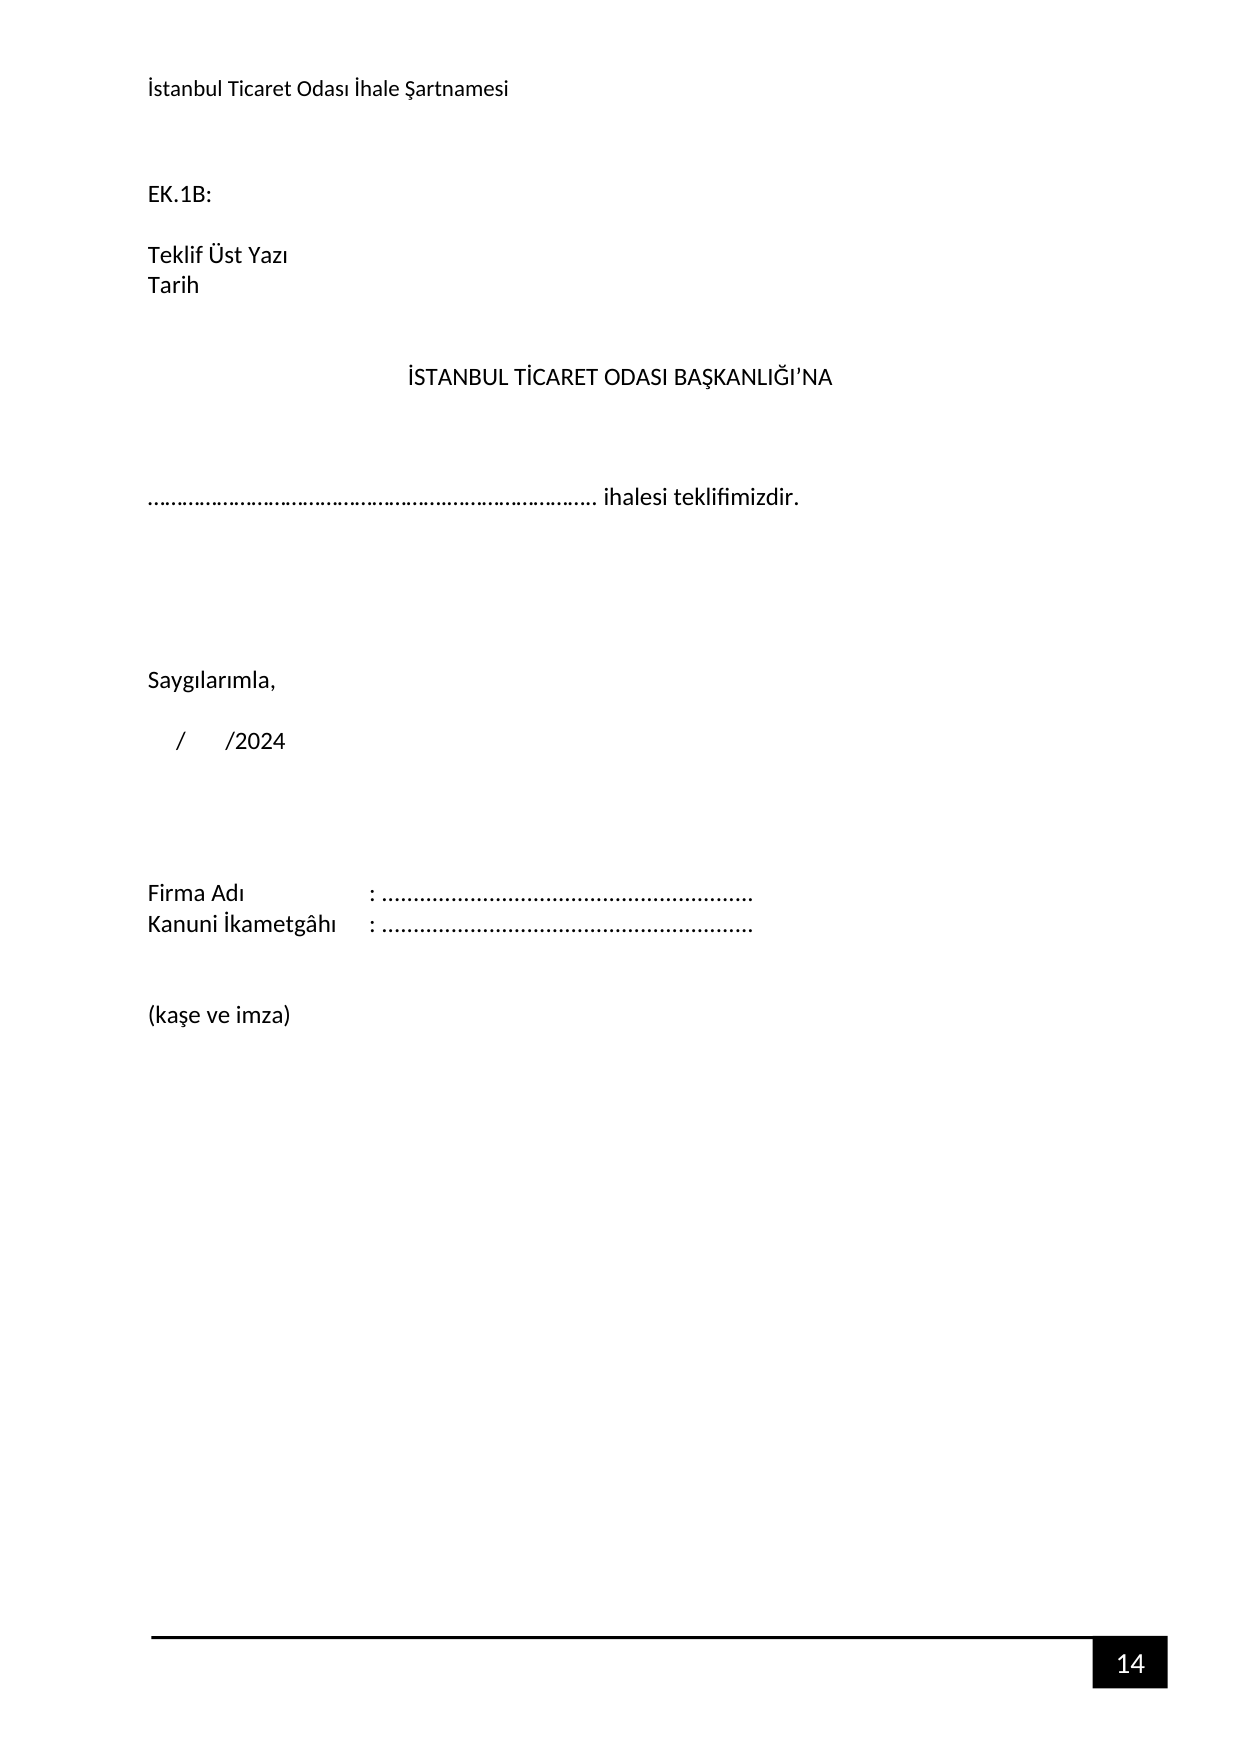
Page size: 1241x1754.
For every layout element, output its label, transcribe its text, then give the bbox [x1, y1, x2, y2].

text Teklif Üst Yazı [148, 239, 1093, 270]
text / /2024 [148, 725, 1093, 756]
text Saygılarımla, [148, 664, 1093, 694]
text Tarih [148, 270, 1093, 300]
text …………………………………………….…………………….. ihalesi teklifimizdir. [148, 481, 1093, 511]
text İSTANBUL TİCARET ODASI BAŞKANLIĞI’NA [148, 361, 1093, 392]
text EK.1B: [148, 178, 1093, 209]
text Kanuni İkametgâhı : ........................................................... [148, 908, 1093, 939]
text (kaşe ve imza) [148, 1000, 1093, 1030]
text Firma Adı : ........................................................... [148, 878, 1093, 908]
